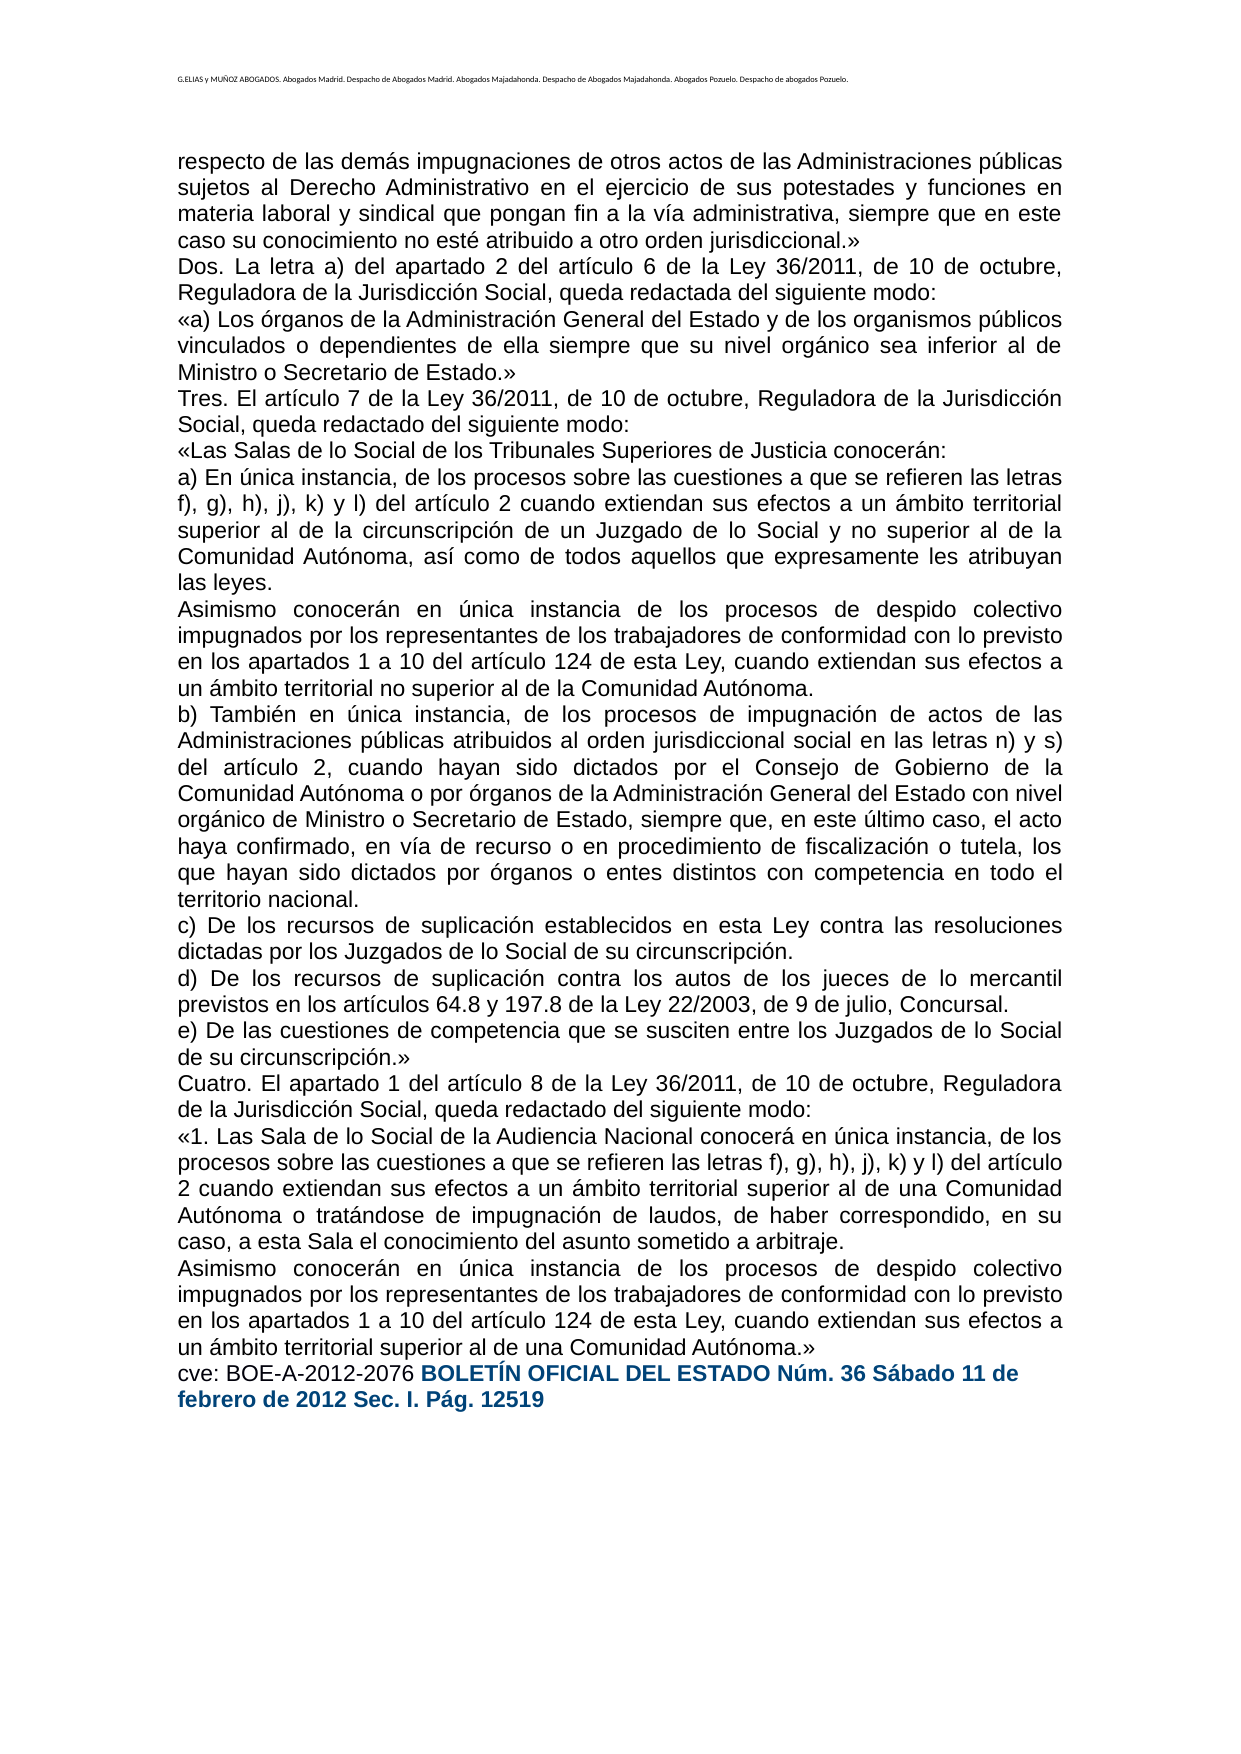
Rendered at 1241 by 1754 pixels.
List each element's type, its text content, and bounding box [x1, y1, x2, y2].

text Asimismo conocerán en única instancia de los procesos de despido colectivo impugnados por los representantes de los trabajadores de conformidad con lo previsto en los apartados 1 a 10 del artículo 124 de esta Ley, cuando extiendan sus efectos a un ámbito territorial no superior al de la Comunidad Autónoma. [177, 596, 1063, 701]
text cve: BOE-A-2012-2076 BOLETÍN OFICIAL DEL ESTADO Núm. 36 Sábado 11 de febrero de 2012 Sec. I. Pág. 12519 [177, 1360, 1063, 1413]
text respecto de las demás impugnaciones de otros actos de las Administraciones públicas sujetos al Derecho Administrativo en el ejercicio de sus potestades y funciones en materia laboral y sindical que pongan fin a la vía administrativa, siempre que en este caso su conocimiento no esté atribuido a otro orden jurisdiccional.» [177, 148, 1063, 253]
text Asimismo conocerán en única instancia de los procesos de despido colectivo impugnados por los representantes de los trabajadores de conformidad con lo previsto en los apartados 1 a 10 del artículo 124 de esta Ley, cuando extiendan sus efectos a un ámbito territorial superior al de una Comunidad Autónoma.» [177, 1254, 1063, 1360]
text «a) Los órganos de la Administración General del Estado y de los organismos públicos vinculados o dependientes de ella siempre que su nivel orgánico sea inferior al de Ministro o Secretario de Estado.» [177, 306, 1063, 385]
text Dos. La letra a) del apartado 2 del artículo 6 de la Ley 36/2011, de 10 de octubre, Reguladora de la Jurisdicción Social, queda redactada del siguiente modo: [177, 253, 1063, 306]
text Cuatro. El apartado 1 del artículo 8 de la Ley 36/2011, de 10 de octubre, Reguladora de la Jurisdicción Social, queda redactado del siguiente modo: [177, 1070, 1063, 1123]
text d) De los recursos de suplicación contra los autos de los jueces de lo mercantil previstos en los artículos 64.8 y 197.8 de la Ley 22/2003, de 9 de julio, Concursal. [177, 964, 1063, 1017]
text «1. Las Sala de lo Social de la Audiencia Nacional conocerá en única instancia, de los procesos sobre las cuestiones a que se refieren las letras f), g), h), j), k) y l) del artículo 2 cuando extiendan sus efectos a un ámbito territorial superior al de una Comunidad Autónoma o tratándose de impugnación de laudos, de haber correspondido, en su caso, a esta Sala el conocimiento del asunto sometido a arbitraje. [177, 1123, 1063, 1254]
text «Las Salas de lo Social de los Tribunales Superiores de Justicia conocerán: [177, 437, 1063, 464]
text b) También en única instancia, de los procesos de impugnación de actos de las Administraciones públicas atribuidos al orden jurisdiccional social en las letras n) y s) del artículo 2, cuando hayan sido dictados por el Consejo de Gobierno de la Comunidad Autónoma o por órganos de la Administración General del Estado con nivel orgánico de Ministro o Secretario de Estado, siempre que, en este último caso, el acto haya confirmado, en vía de recurso o en procedimiento de fiscalización o tutela, los que hayan sido dictados por órganos o entes distintos con competencia en todo el territorio nacional. [177, 701, 1063, 912]
text c) De los recursos de suplicación establecidos en esta Ley contra las resoluciones dictadas por los Juzgados de lo Social de su circunscripción. [177, 912, 1063, 964]
text a) En única instancia, de los procesos sobre las cuestiones a que se refieren las letras f), g), h), j), k) y l) del artículo 2 cuando extiendan sus efectos a un ámbito territorial superior al de la circunscripción de un Juzgado de lo Social y no superior al de la Comunidad Autónoma, así como de todos aquellos que expresamente les atribuyan las leyes. [177, 464, 1063, 596]
text e) De las cuestiones de competencia que se susciten entre los Juzgados de lo Social de su circunscripción.» [177, 1017, 1063, 1070]
text Tres. El artículo 7 de la Ley 36/2011, de 10 de octubre, Reguladora de la Jurisdicción Social, queda redactado del siguiente modo: [177, 385, 1063, 437]
